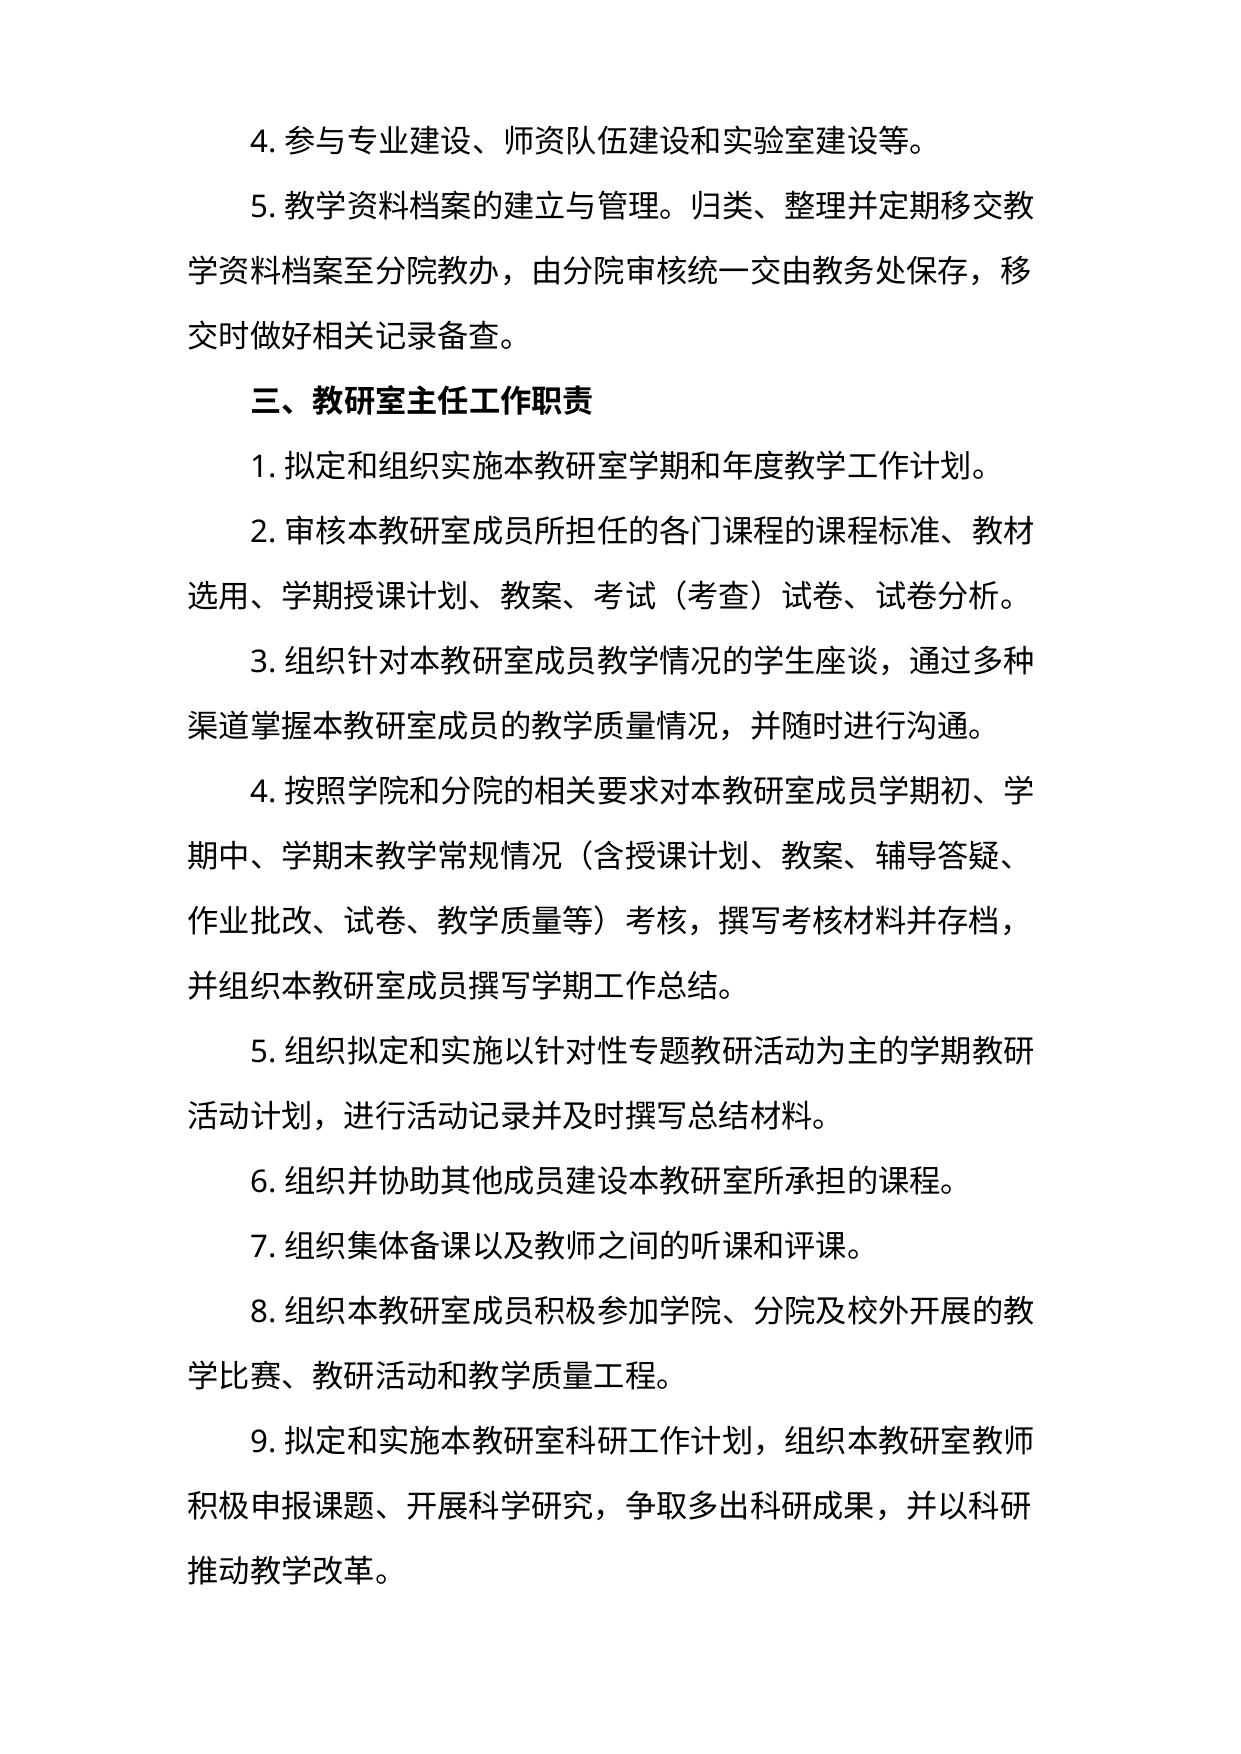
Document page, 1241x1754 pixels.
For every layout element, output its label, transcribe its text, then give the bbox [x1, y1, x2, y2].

text 6. 组织并协助其他成员建设本教研室所承担的课程。 [187, 1146, 1053, 1211]
text 1. 拟定和组织实施本教研室学期和年度教学工作计划。 [187, 431, 1053, 496]
text 2. 审核本教研室成员所担任的各门课程的课程标准、教材选用、学期授课计划、教案、考试（考查）试卷、试卷分析。 [187, 496, 1053, 626]
text 5. 教学资料档案的建立与管理。归类、整理并定期移交教学资料档案至分院教办，由分院审核统一交由教务处保存，移交时做好相关记录备查。 [187, 171, 1053, 366]
text 5. 组织拟定和实施以针对性专题教研活动为主的学期教研活动计划，进行活动记录并及时撰写总结材料。 [187, 1016, 1053, 1146]
text 4. 按照学院和分院的相关要求对本教研室成员学期初、学期中、学期末教学常规情况（含授课计划、教案、辅导答疑、作业批改、试卷、教学质量等）考核，撰写考核材料并存档，并组织本教研室成员撰写学期工作总结。 [187, 756, 1053, 1016]
text 9. 拟定和实施本教研室科研工作计划，组织本教研室教师积极申报课题、开展科学研究，争取多出科研成果，并以科研推动教学改革。 [187, 1406, 1053, 1601]
text 7. 组织集体备课以及教师之间的听课和评课。 [187, 1211, 1053, 1276]
text 三、教研室主任工作职责 [187, 366, 1053, 431]
text 8. 组织本教研室成员积极参加学院、分院及校外开展的教学比赛、教研活动和教学质量工程。 [187, 1276, 1053, 1406]
text 4. 参与专业建设、师资队伍建设和实验室建设等。 [187, 106, 1053, 171]
text 3. 组织针对本教研室成员教学情况的学生座谈，通过多种渠道掌握本教研室成员的教学质量情况，并随时进行沟通。 [187, 626, 1053, 756]
